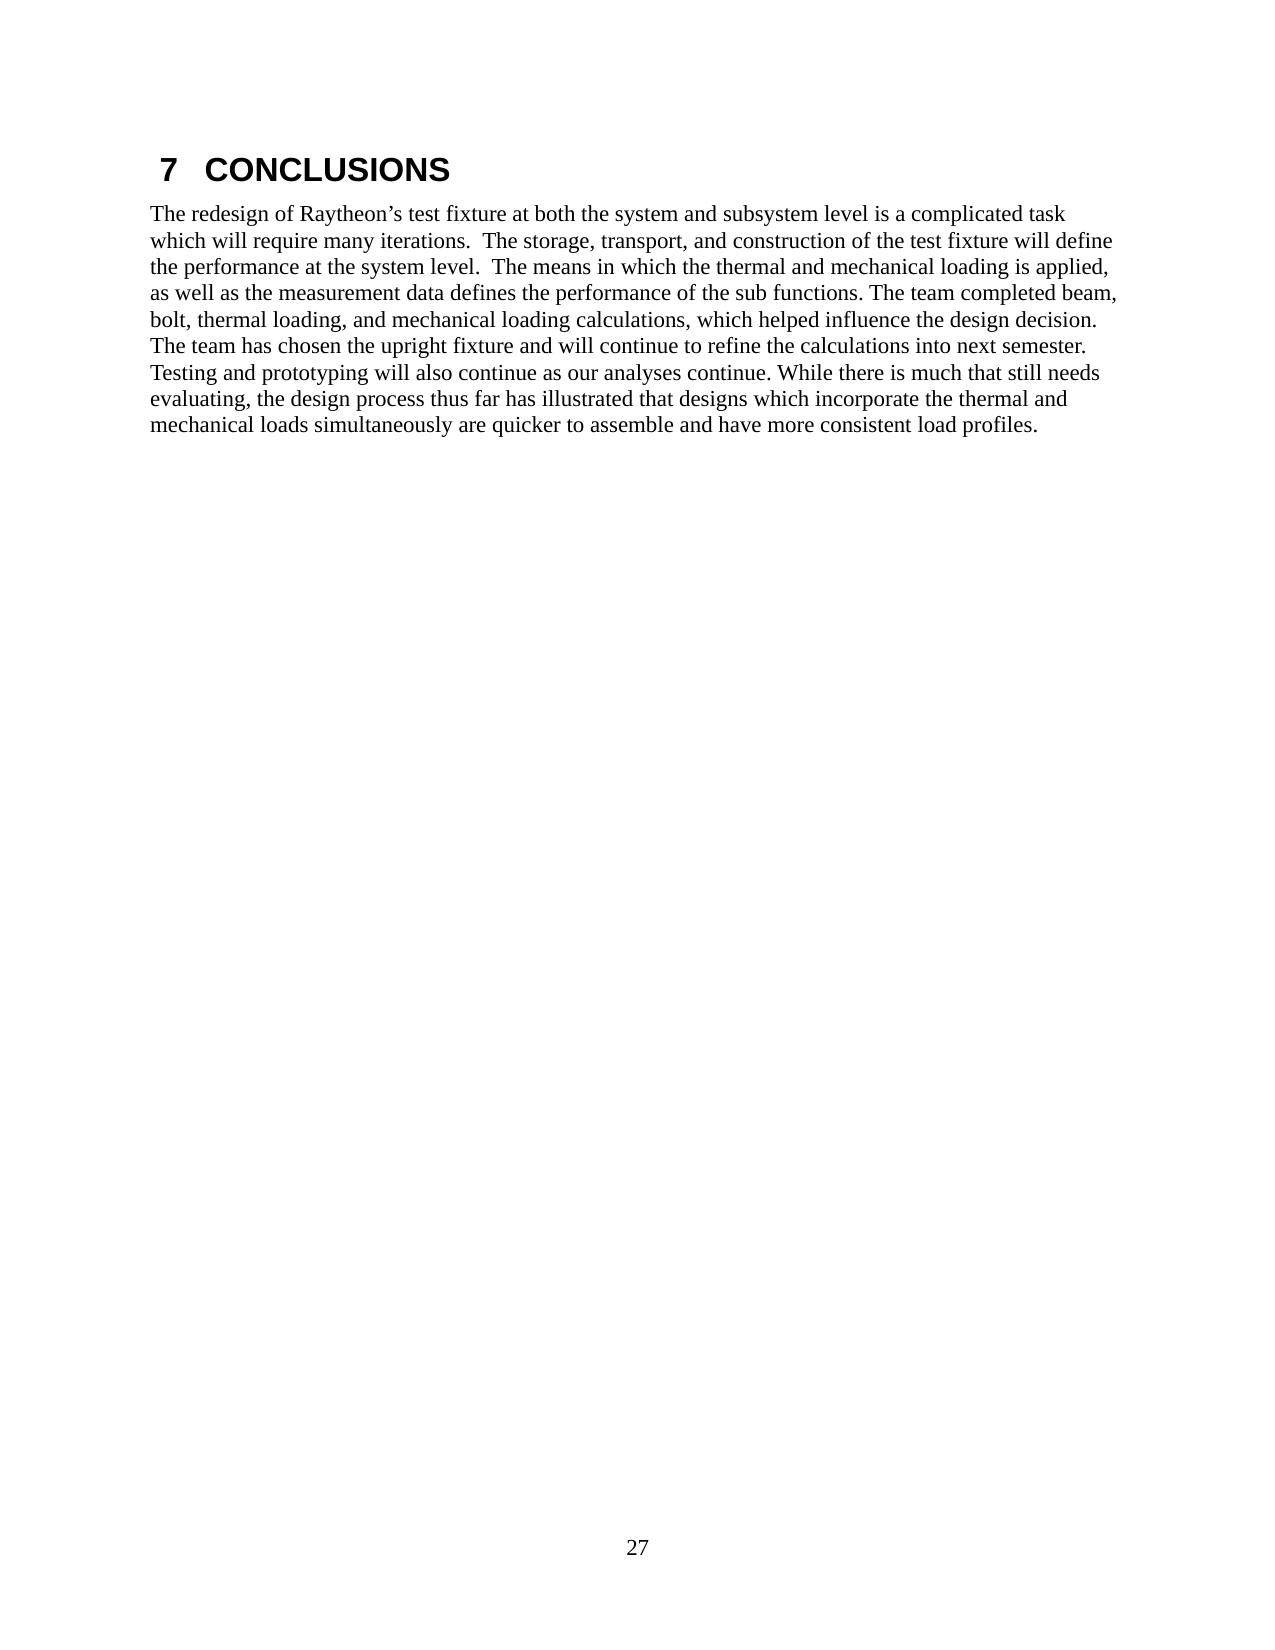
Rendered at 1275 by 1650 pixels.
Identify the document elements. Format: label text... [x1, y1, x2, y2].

subtitle CONCLUSIONS [159, 150, 1125, 188]
text The redesign of Raytheon’s test fixture at both the system and subsystem level is a complicated task which will require many iterations. The storage, transport, and construction of the test fixture will define the performance at the system level. The means in which the thermal and mechanical loading is applied, as well as the measurement data defines the performance of the sub functions. The team completed beam, bolt, thermal loading, and mechanical loading calculations, which helped influence the design decision. The team has chosen the upright fixture and will continue to refine the calculations into next semester. Testing and prototyping will also continue as our analyses continue. While there is much that still needs evaluating, the design process thus far has illustrated that designs which incorporate the thermal and mechanical loads simultaneously are quicker to assemble and have more consistent load profiles. [150, 200, 1125, 438]
